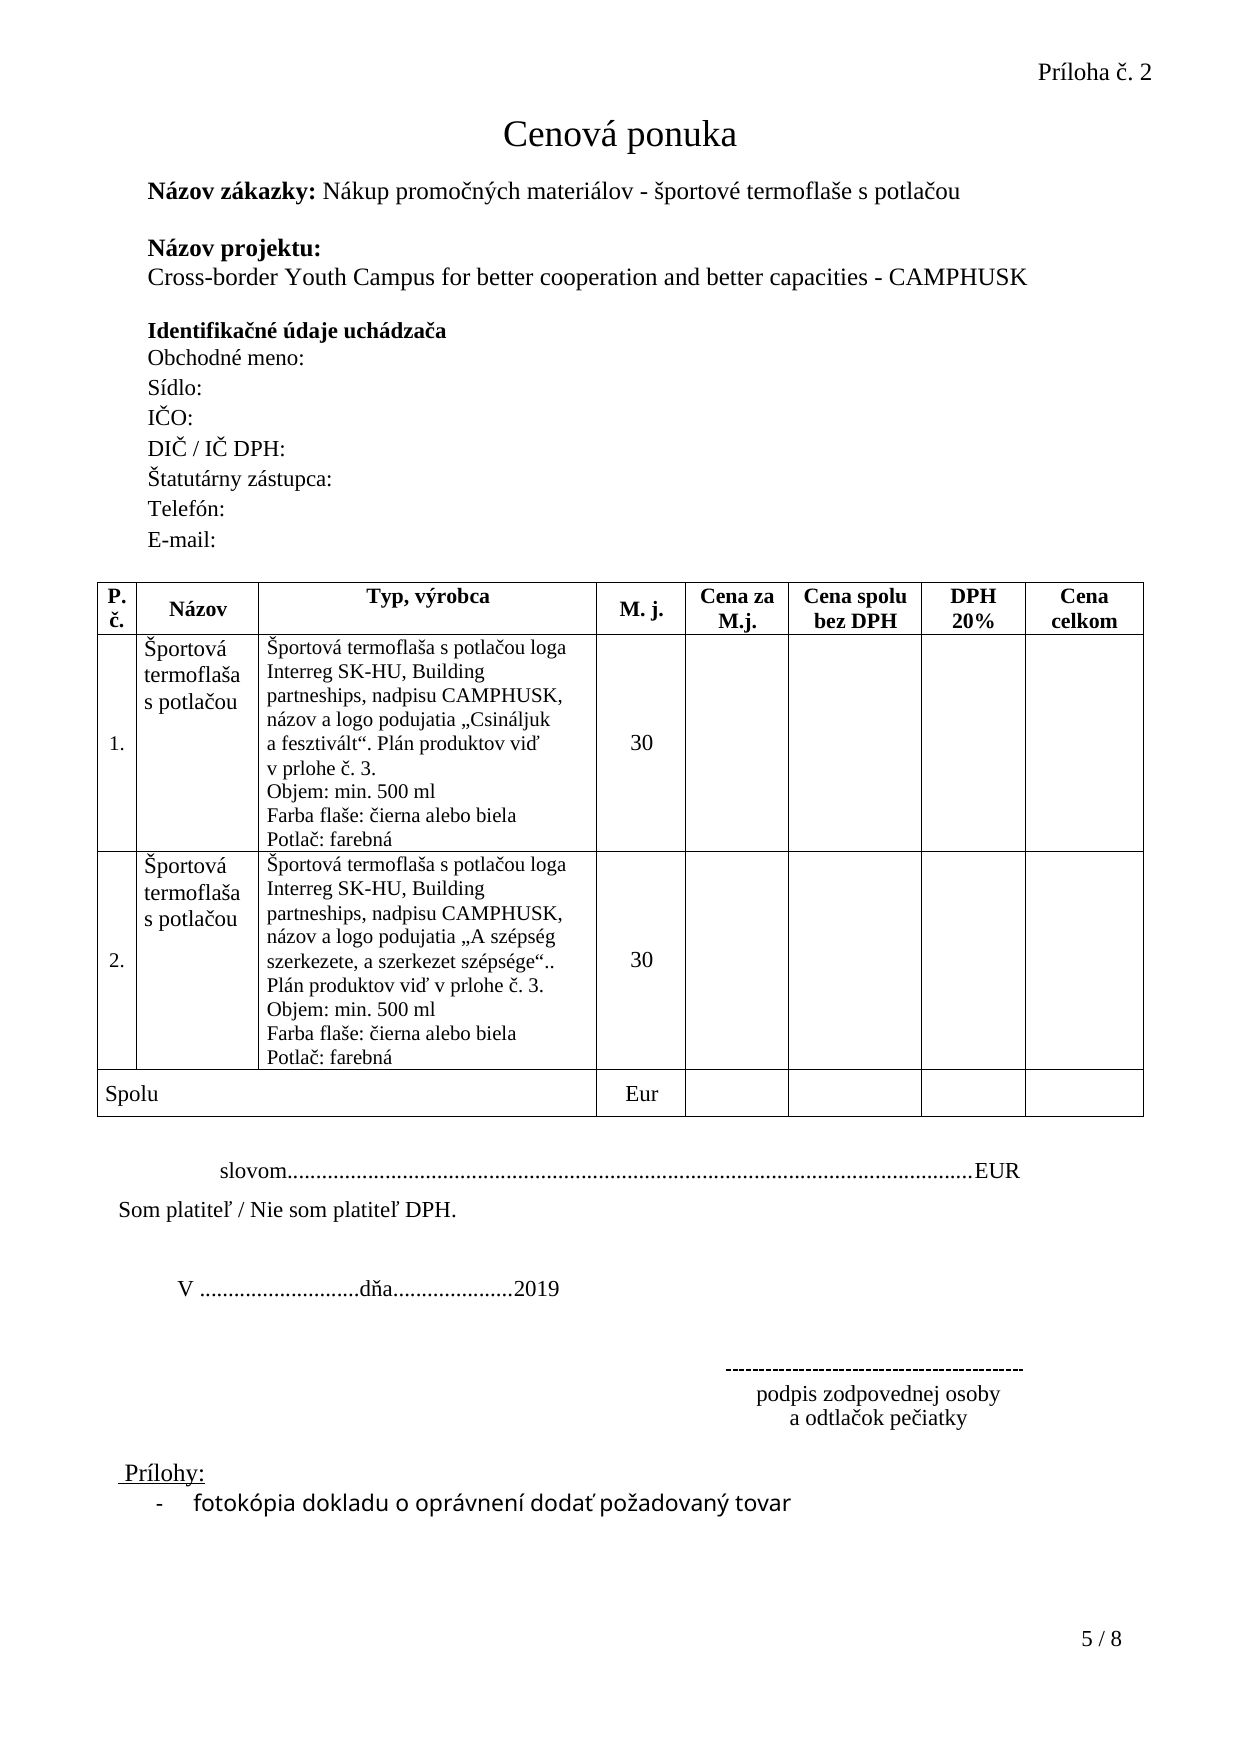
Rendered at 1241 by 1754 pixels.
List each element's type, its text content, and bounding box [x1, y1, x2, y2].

table_cell [1026, 1070, 1143, 1116]
table_cell 2. [98, 852, 136, 1069]
table_cell [922, 1070, 1025, 1116]
table_cell Športová termoflaša s potlačou [137, 852, 258, 1069]
table_header Názov [137, 583, 258, 634]
table_cell [686, 852, 788, 1069]
table_cell 30 [597, 852, 685, 1069]
text slovom EUR [219, 1157, 1163, 1183]
text Identifikačné údaje uchádzača [147, 317, 1163, 344]
table_header Cena spolu bez DPH [789, 583, 921, 634]
text Telefón: [147, 495, 333, 522]
table_header Cena za M.j. [686, 583, 788, 634]
text Som platiteľ / Nie som platiteľ DPH. [118, 1196, 1163, 1223]
table_cell [1026, 852, 1143, 1069]
table_cell [686, 635, 788, 851]
table_header Cena celkom [1026, 583, 1143, 634]
subtitle Názov projektu: [147, 233, 1163, 262]
text Štatutárny zástupca: [147, 465, 333, 491]
text Názov zákazky: Nákup promočných materiálov - športové termoflaše s potlačou [147, 176, 1163, 205]
text - fotokópia dokladu o oprávnení dodať požadovaný tovar [156, 1486, 1163, 1518]
table_cell Športová termoflaša s potlačou [137, 635, 258, 851]
table_cell 1. [98, 635, 136, 851]
table_cell [789, 635, 921, 851]
text Sídlo: [147, 374, 305, 401]
text DIČ / IČ DPH: [147, 435, 1163, 461]
text Príloha č. 2 [85, 57, 1152, 86]
table_cell Eur [597, 1070, 685, 1116]
text Cross-border Youth Campus for better cooperation and better capacities - CAMPHUSK [147, 262, 1163, 291]
table_header DPH 20% [922, 583, 1025, 634]
table_cell [922, 852, 1025, 1069]
table_cell Spolu [98, 1070, 596, 1116]
table_header Typ, výrobca [259, 583, 596, 634]
text IČO: [147, 405, 1163, 431]
text V ............................dňa 2019 [177, 1275, 1163, 1301]
table_cell Športová termoflaša s potlačou loga Interreg SK-HU, Building partneships, nadpisu CAMPHUSK, názov a logo podujatia „Csináljuk a fesztivált“. Plán produktov viď v prlohe č. 3. Objem: min. 500 ml Farba flaše: čierna alebo biela Potlač: farebná [259, 635, 596, 851]
text Obchodné meno: [147, 344, 305, 370]
table_header P. č. [98, 583, 136, 634]
table_cell [1026, 635, 1143, 851]
text podpis zodpovednej osoby a odtlačok pečiatky [756, 1382, 1002, 1430]
text E-mail: [147, 526, 1163, 552]
table_cell Športová termoflaša s potlačou loga Interreg SK-HU, Building partneships, nadpisu CAMPHUSK, názov a logo podujatia „A szépség szerkezete, a szerkezet szépsége“.. Plán produktov viď v prlohe č. 3. Objem: min. 500 ml Farba flaše: čierna alebo biela Potlač: farebná [259, 852, 596, 1069]
table_cell [686, 1070, 788, 1116]
text Cenová ponuka [380, 112, 860, 155]
table_cell [922, 635, 1025, 851]
table_header M. j. [597, 583, 685, 634]
table_cell [789, 1070, 921, 1116]
text Prílohy: [118, 1458, 1163, 1486]
table_cell [789, 852, 921, 1069]
table_cell 30 [597, 635, 685, 851]
